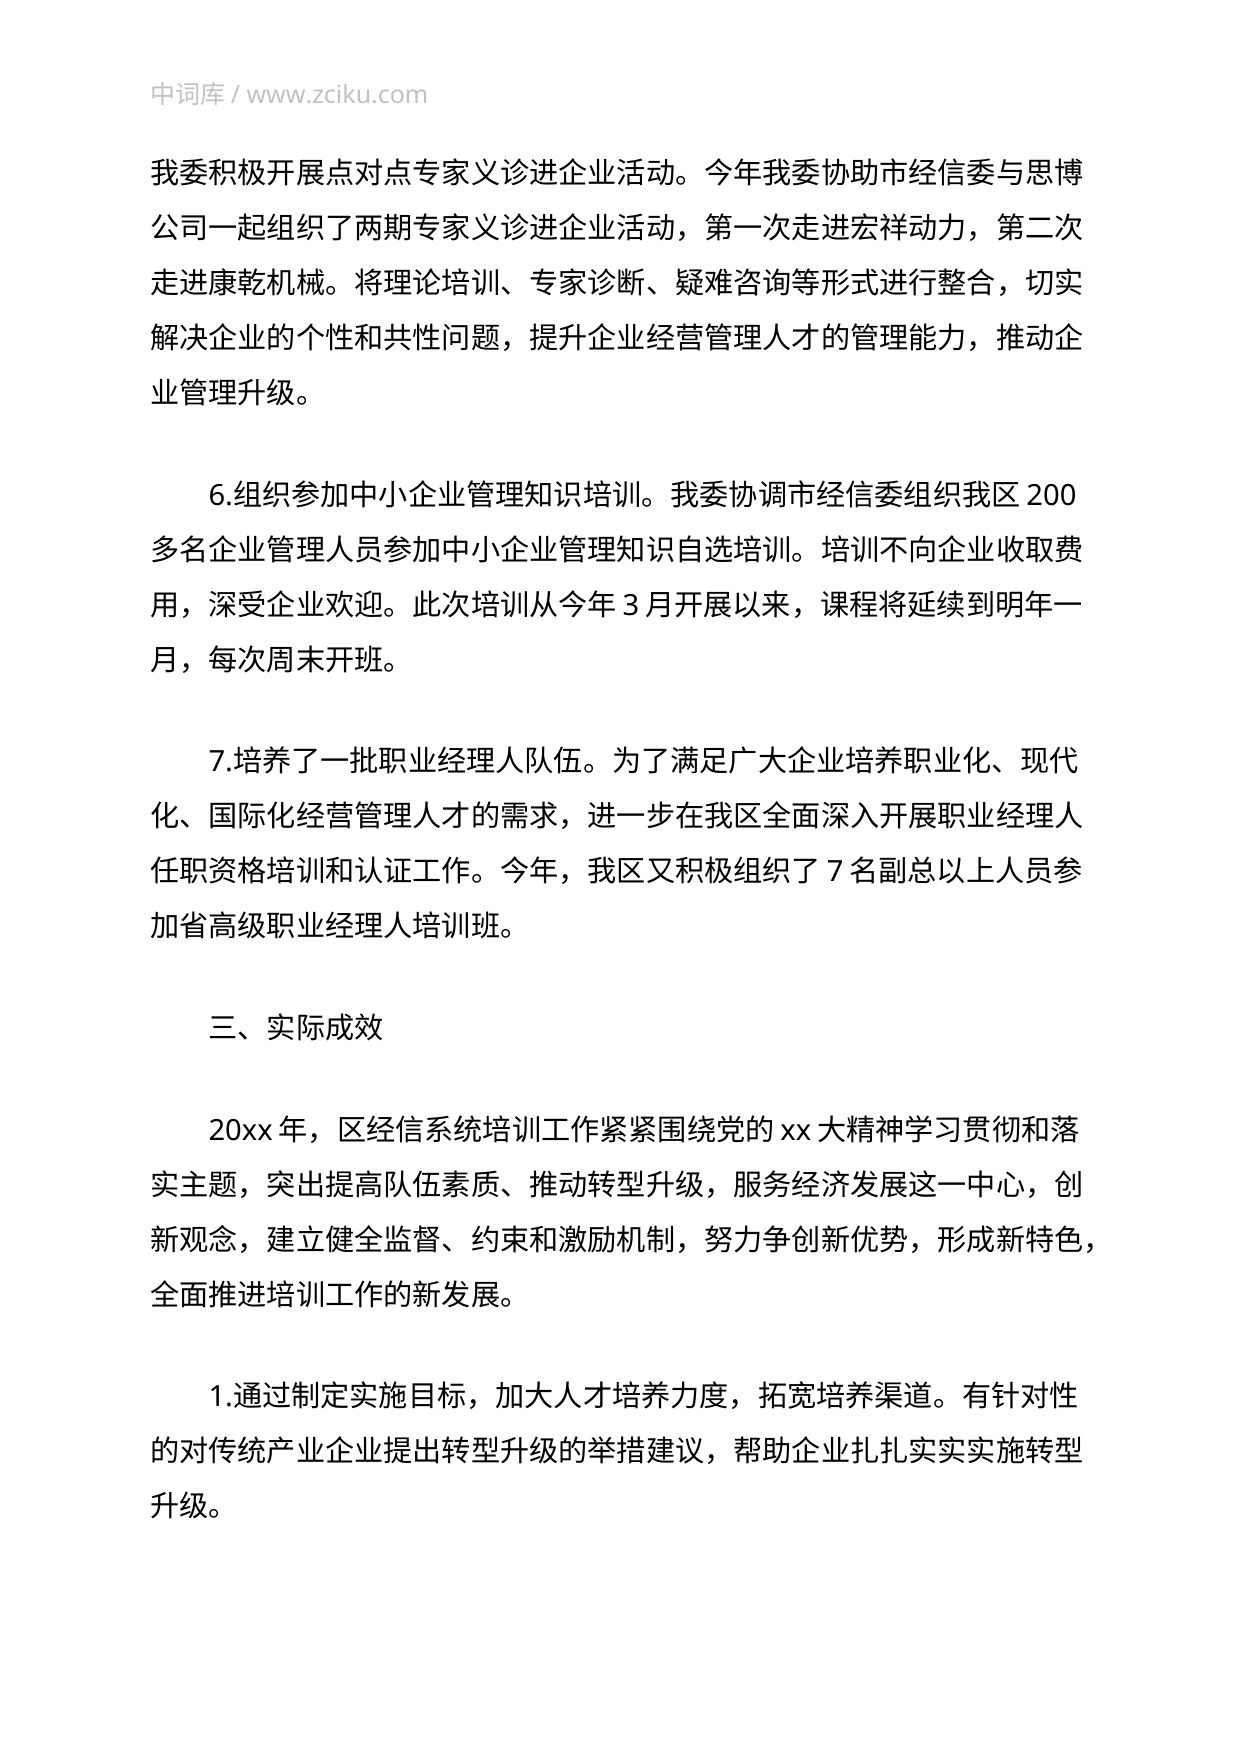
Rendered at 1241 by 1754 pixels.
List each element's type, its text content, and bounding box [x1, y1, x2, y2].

text 1.通过制定实施目标，加大人才培养力度，拓宽培养渠道。有针对性的对传统产业企业提出转型升级的举措建议，帮助企业扎扎实实实施转型升级。 [150, 1373, 1090, 1525]
text 三、实际成效 [150, 1005, 1090, 1047]
text 7.培养了一批职业经理人队伍。为了满足广大企业培养职业化、现代化、国际化经营管理人才的需求，进一步在我区全面深入开展职业经理人任职资格培训和认证工作。今年，我区又积极组织了7名副总以上人员参加省高级职业经理人培训班。 [150, 738, 1090, 945]
text 20xx年，区经信系统培训工作紧紧围绕党的xx大精神学习贯彻和落实主题，突出提高队伍素质、推动转型升级，服务经济发展这一中心，创新观念，建立健全监督、约束和激励机制，努力争创新优势，形成新特色，全面推进培训工作的新发展。 [150, 1106, 1090, 1313]
text 6.组织参加中小企业管理知识培训。我委协调市经信委组织我区200多名企业管理人员参加中小企业管理知识自选培训。培训不向企业收取费用，深受企业欢迎。此次培训从今年3月开展以来，课程将延续到明年一月，每次周末开班。 [150, 471, 1090, 678]
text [150, 150, 1090, 412]
